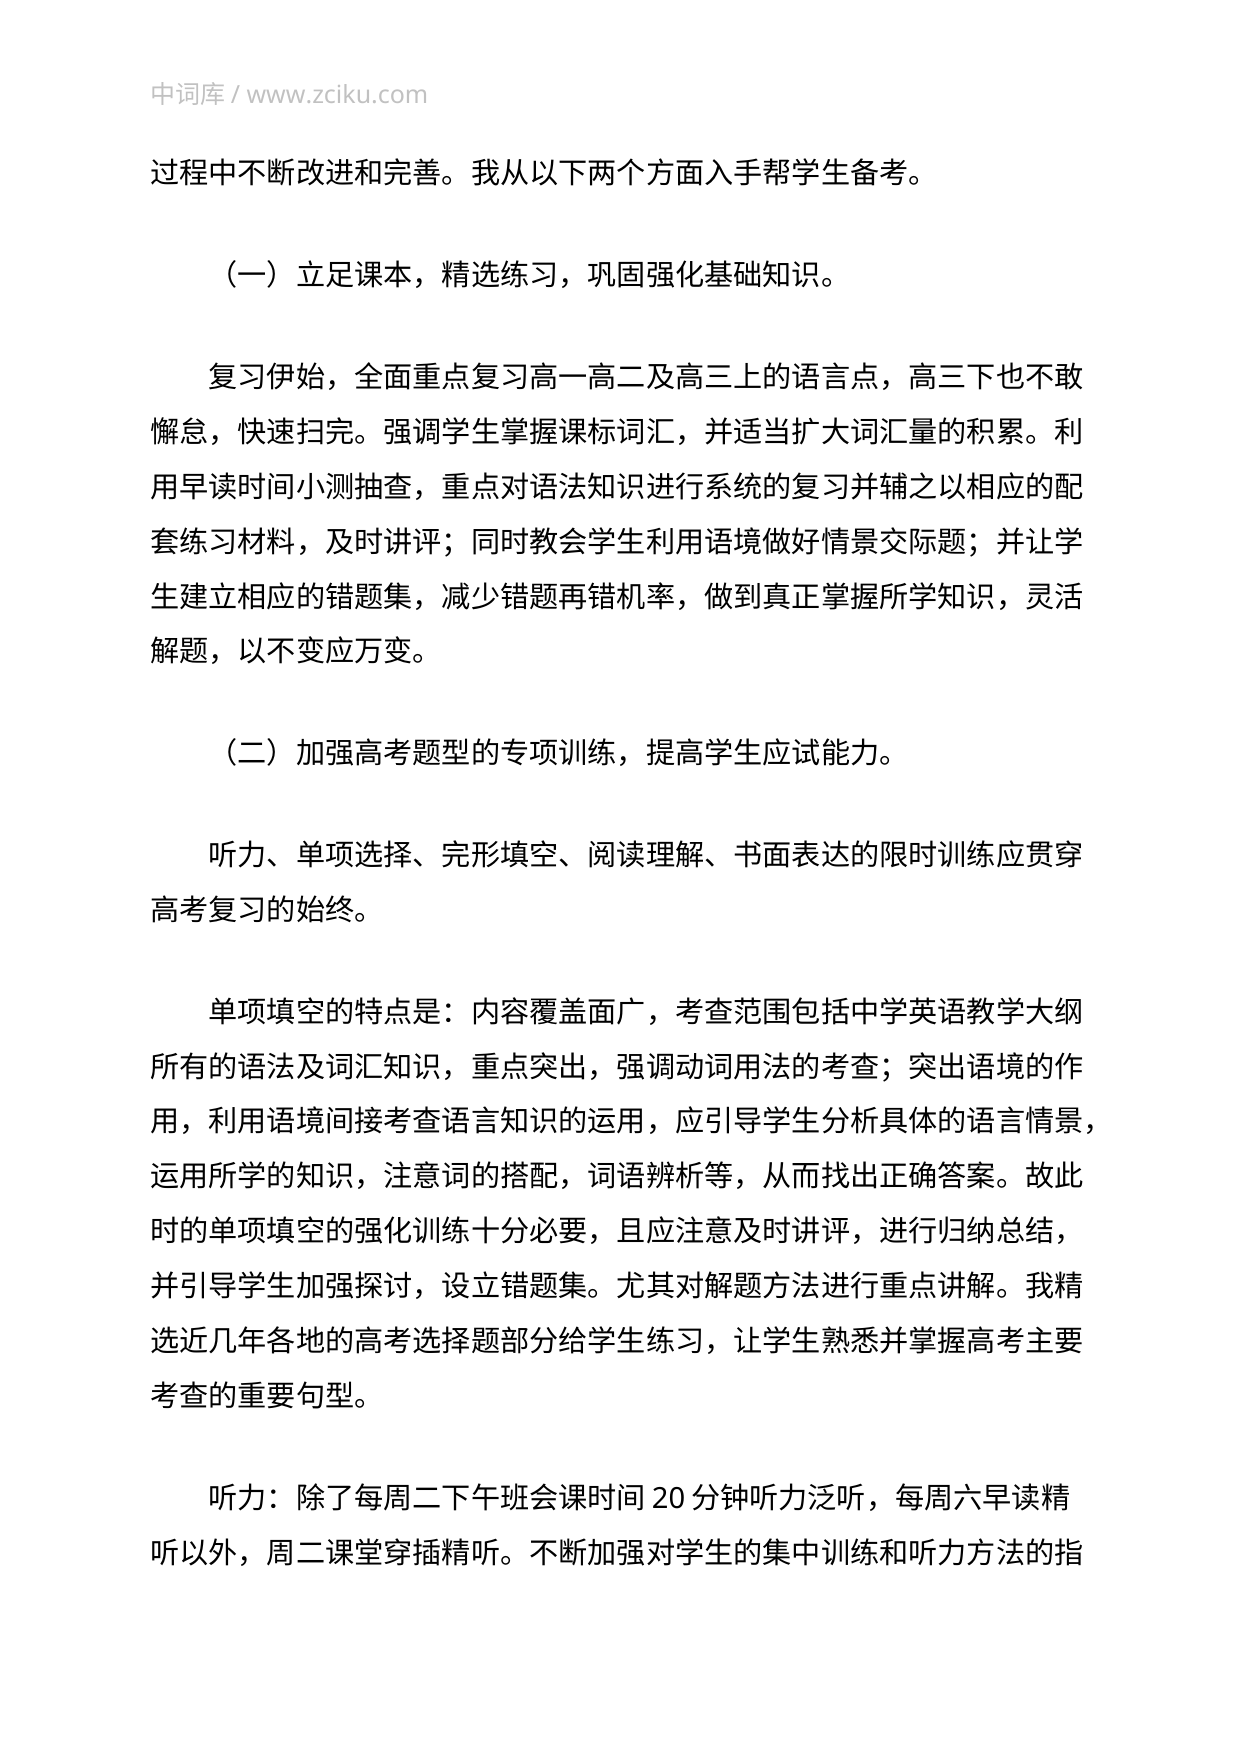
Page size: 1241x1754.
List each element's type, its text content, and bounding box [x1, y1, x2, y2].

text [150, 1474, 1090, 1572]
text （二）加强高考题型的专项训练，提高学生应试能力。 [150, 730, 1090, 772]
text 单项填空的特点是：内容覆盖面广，考查范围包括中学英语教学大纲所有的语法及词汇知识，重点突出，强调动词用法的考查；突出语境的作用，利用语境间接考查语言知识的运用，应引导学生分析具体的语言情景，运用所学的知识，注意词的搭配，词语辨析等，从而找出正确答案。故此时的单项填空的强化训练十分必要，且应注意及时讲评，进行归纳总结，并引导学生加强探讨，设立错题集。尤其对解题方法进行重点讲解。我精选近几年各地的高考选择题部分给学生练习，让学生熟悉并掌握高考主要考查的重要句型。 [150, 988, 1090, 1415]
text （一）立足课本，精选练习，巩固强化基础知识。 [150, 252, 1090, 294]
text 复习伊始，全面重点复习高一高二及高三上的语言点，高三下也不敢懈怠，快速扫完。强调学生掌握课标词汇，并适当扩大词汇量的积累。利用早读时间小测抽查，重点对语法知识进行系统的复习并辅之以相应的配套练习材料，及时讲评；同时教会学生利用语境做好情景交际题；并让学生建立相应的错题集，减少错题再错机率，做到真正掌握所学知识，灵活解题，以不变应万变。 [150, 353, 1090, 670]
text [150, 150, 1090, 192]
text 听力、单项选择、完形填空、阅读理解、书面表达的限时训练应贯穿高考复习的始终。 [150, 832, 1090, 929]
